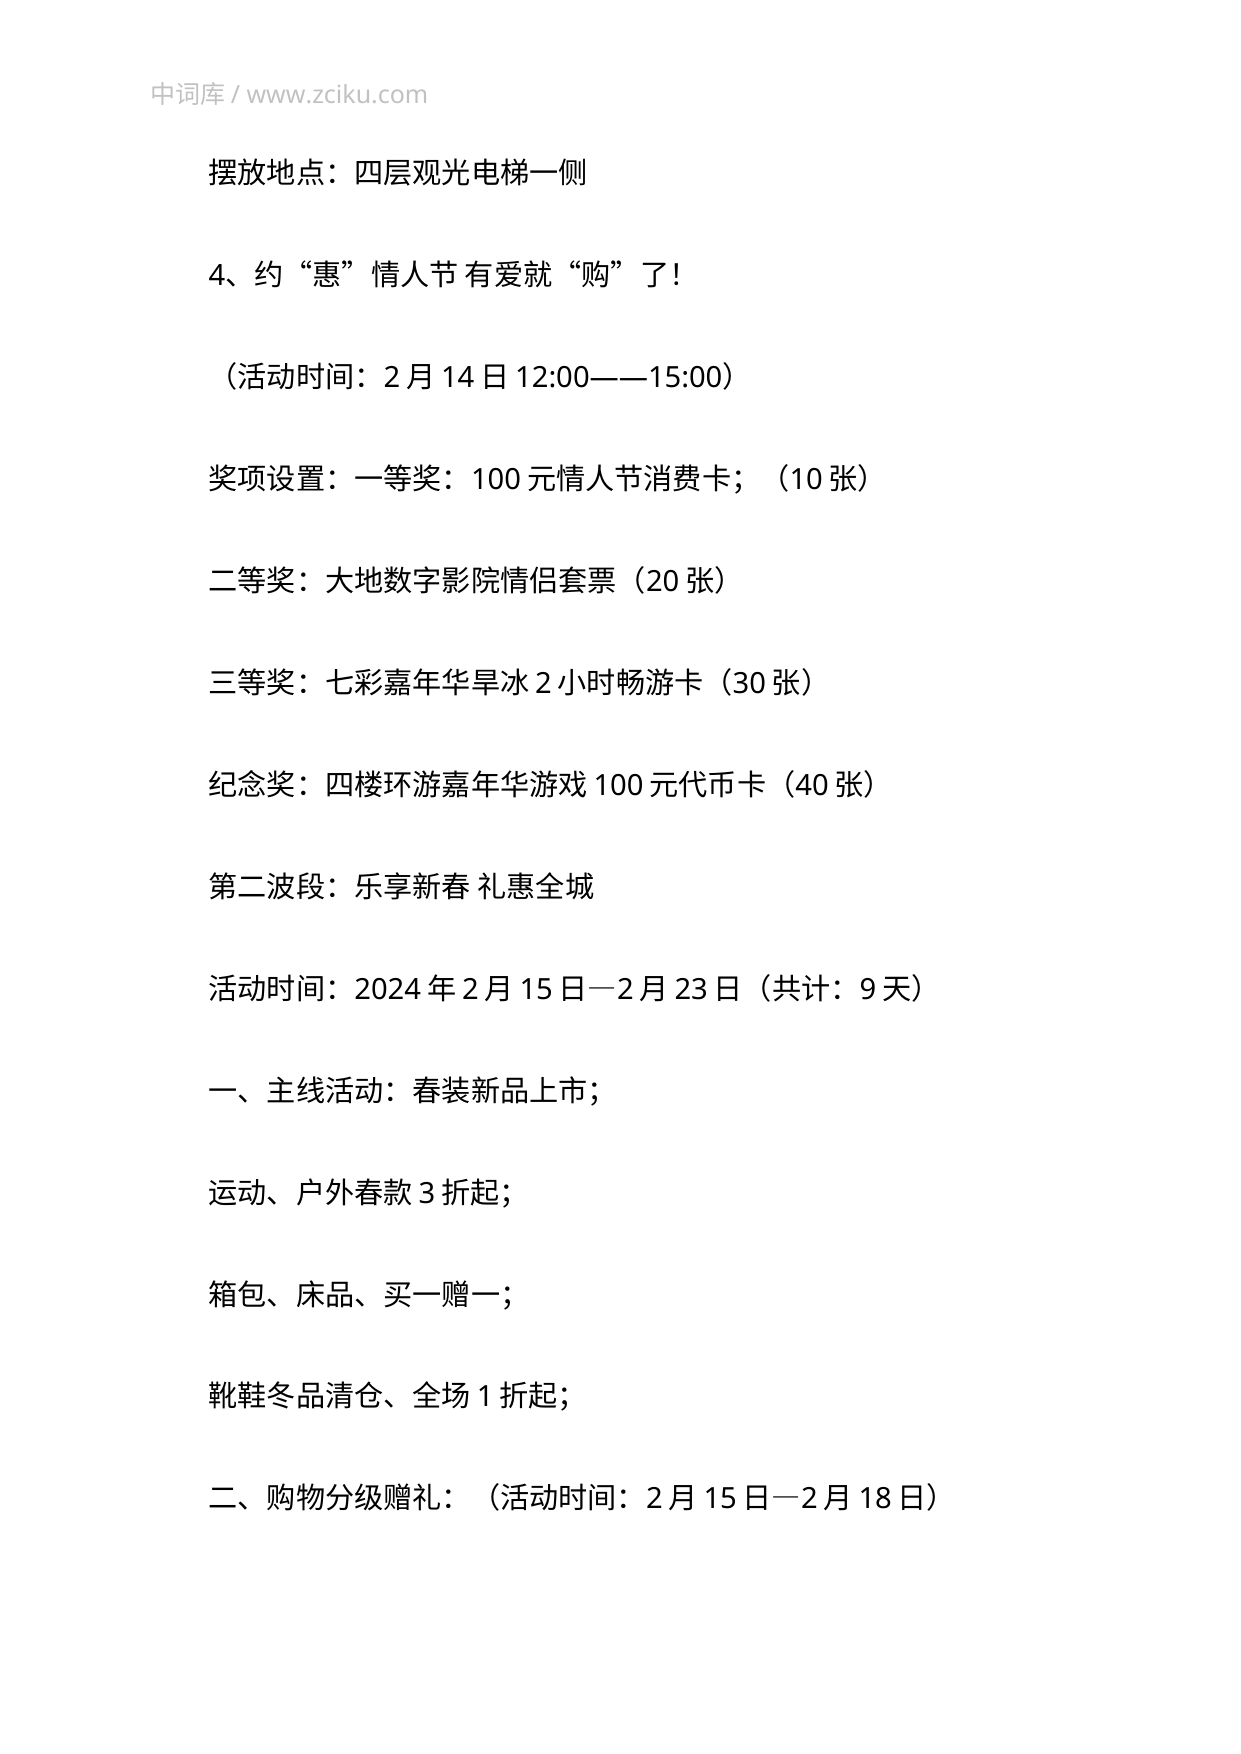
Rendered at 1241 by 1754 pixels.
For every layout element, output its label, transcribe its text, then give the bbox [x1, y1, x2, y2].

text 箱包、床品、买一赠一； [150, 1271, 1090, 1313]
text 靴鞋冬品清仓、全场1折起； [150, 1373, 1090, 1415]
text 二等奖：大地数字影院情侣套票（20张） [150, 558, 1090, 600]
text 活动时间：2024年2月15日—2月23日（共计：9天） [150, 965, 1090, 1008]
text 运动、户外春款3折起； [150, 1169, 1090, 1212]
text 纪念奖：四楼环游嘉年华游戏100元代币卡（40张） [150, 762, 1090, 804]
text 一、主线活动：春装新品上市； [150, 1067, 1090, 1110]
text 摆放地点：四层观光电梯一侧 [150, 150, 1090, 192]
text 二、购物分级赠礼：（活动时间：2月15日—2月18日） [150, 1475, 1090, 1517]
text 三等奖：七彩嘉年华旱冰2小时畅游卡（30张） [150, 660, 1090, 702]
text （活动时间：2月14日12:00——15:00） [150, 354, 1090, 396]
text 4、约“惠”情人节 有爱就“购”了！ [150, 252, 1090, 294]
text 第二波段：乐享新春 礼惠全城 [150, 864, 1090, 906]
text 奖项设置：一等奖：100元情人节消费卡；（10张） [150, 456, 1090, 498]
